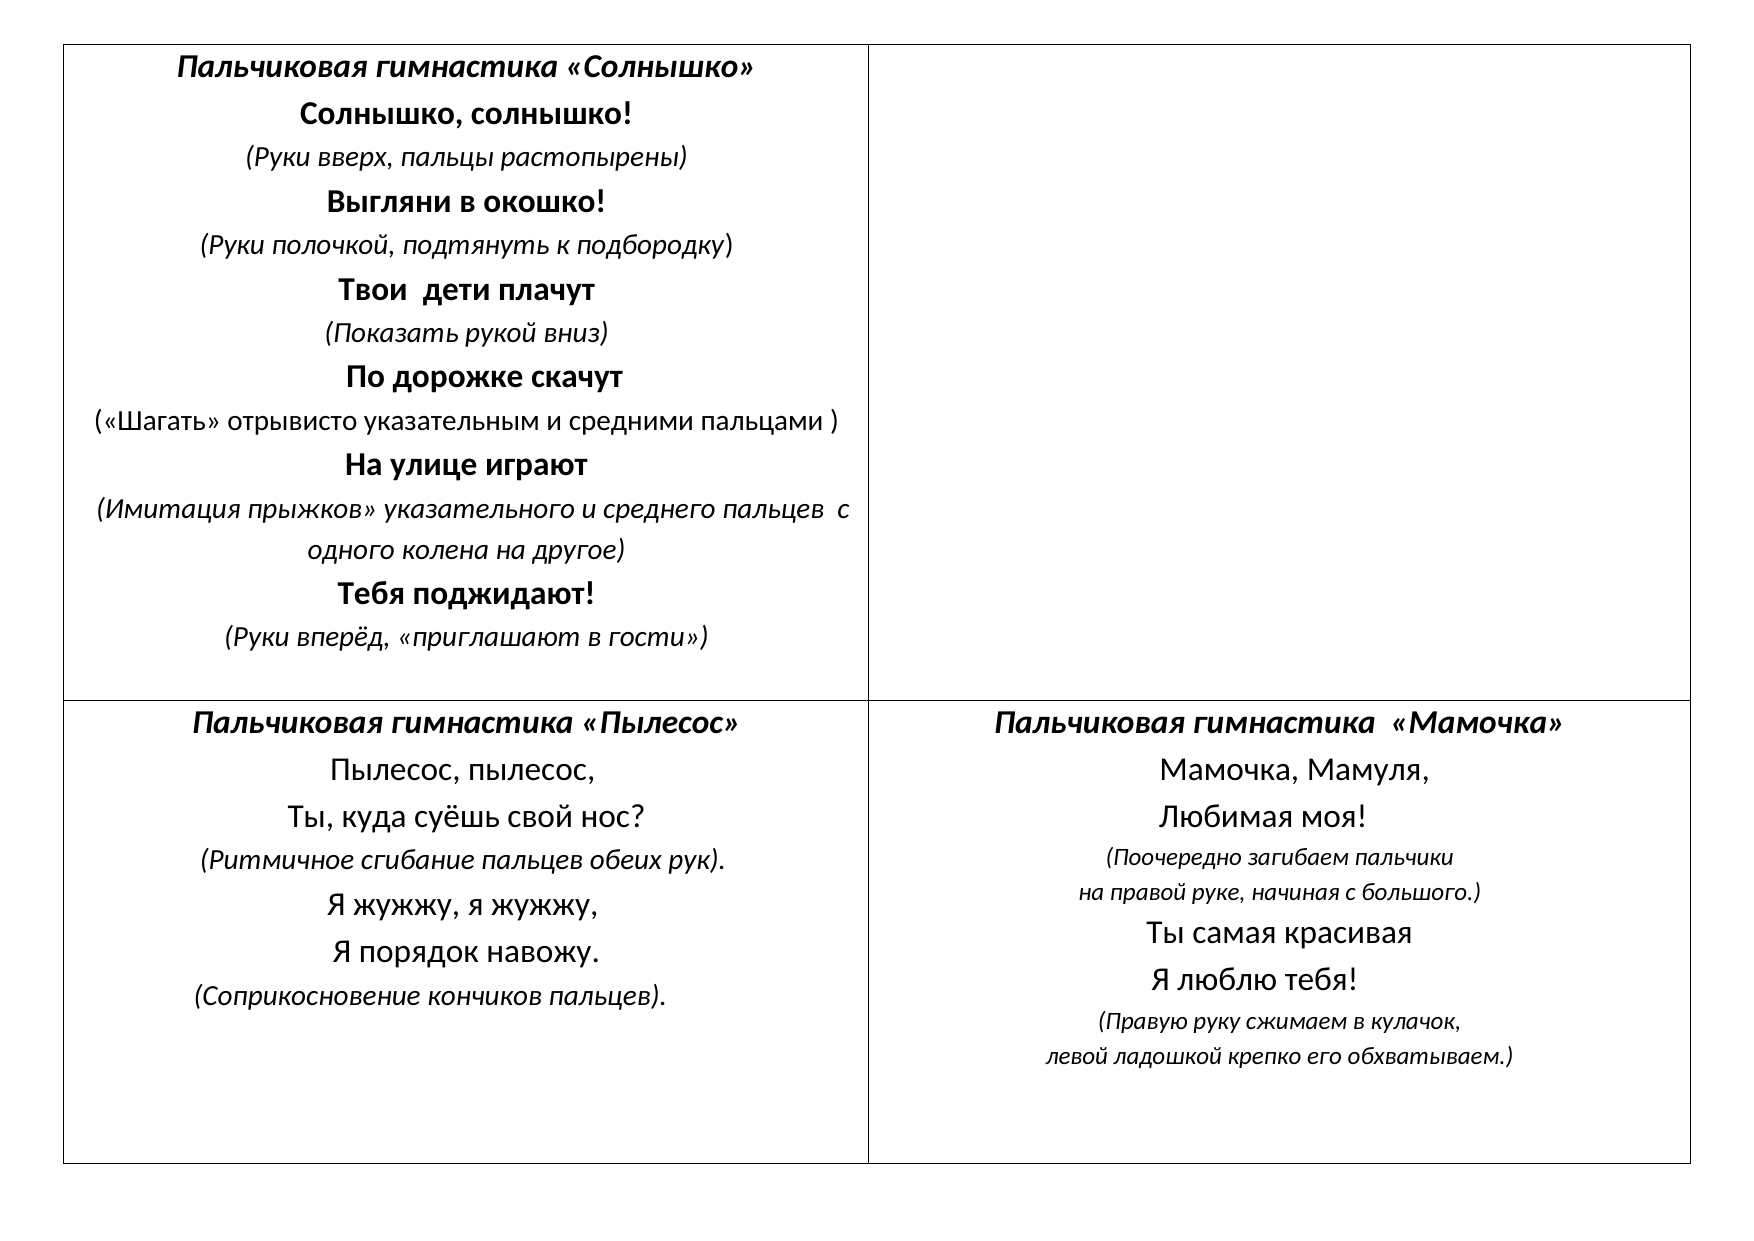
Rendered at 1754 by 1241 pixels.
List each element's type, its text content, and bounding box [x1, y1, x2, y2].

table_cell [869, 701, 1690, 1163]
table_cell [64, 701, 868, 1163]
table_cell [869, 45, 1690, 700]
table_cell Пальчиковая гимнастика «Солнышко» Солнышко, солнышко! (Руки вверх, пальцы растопырены) Выгляни в окошко! (Руки полочкой, подтянуть к подбородку) Твои дети плачут (Показать рукой вниз) По дорожке скачут («Шагать» отрывисто указательным и средними пальцами ) На улице играют (Имитация прыжков» указательного и среднего пальцев с одного колена на другое) Тебя поджидают! (Руки вперёд, «приглашают в гости») [64, 45, 868, 700]
